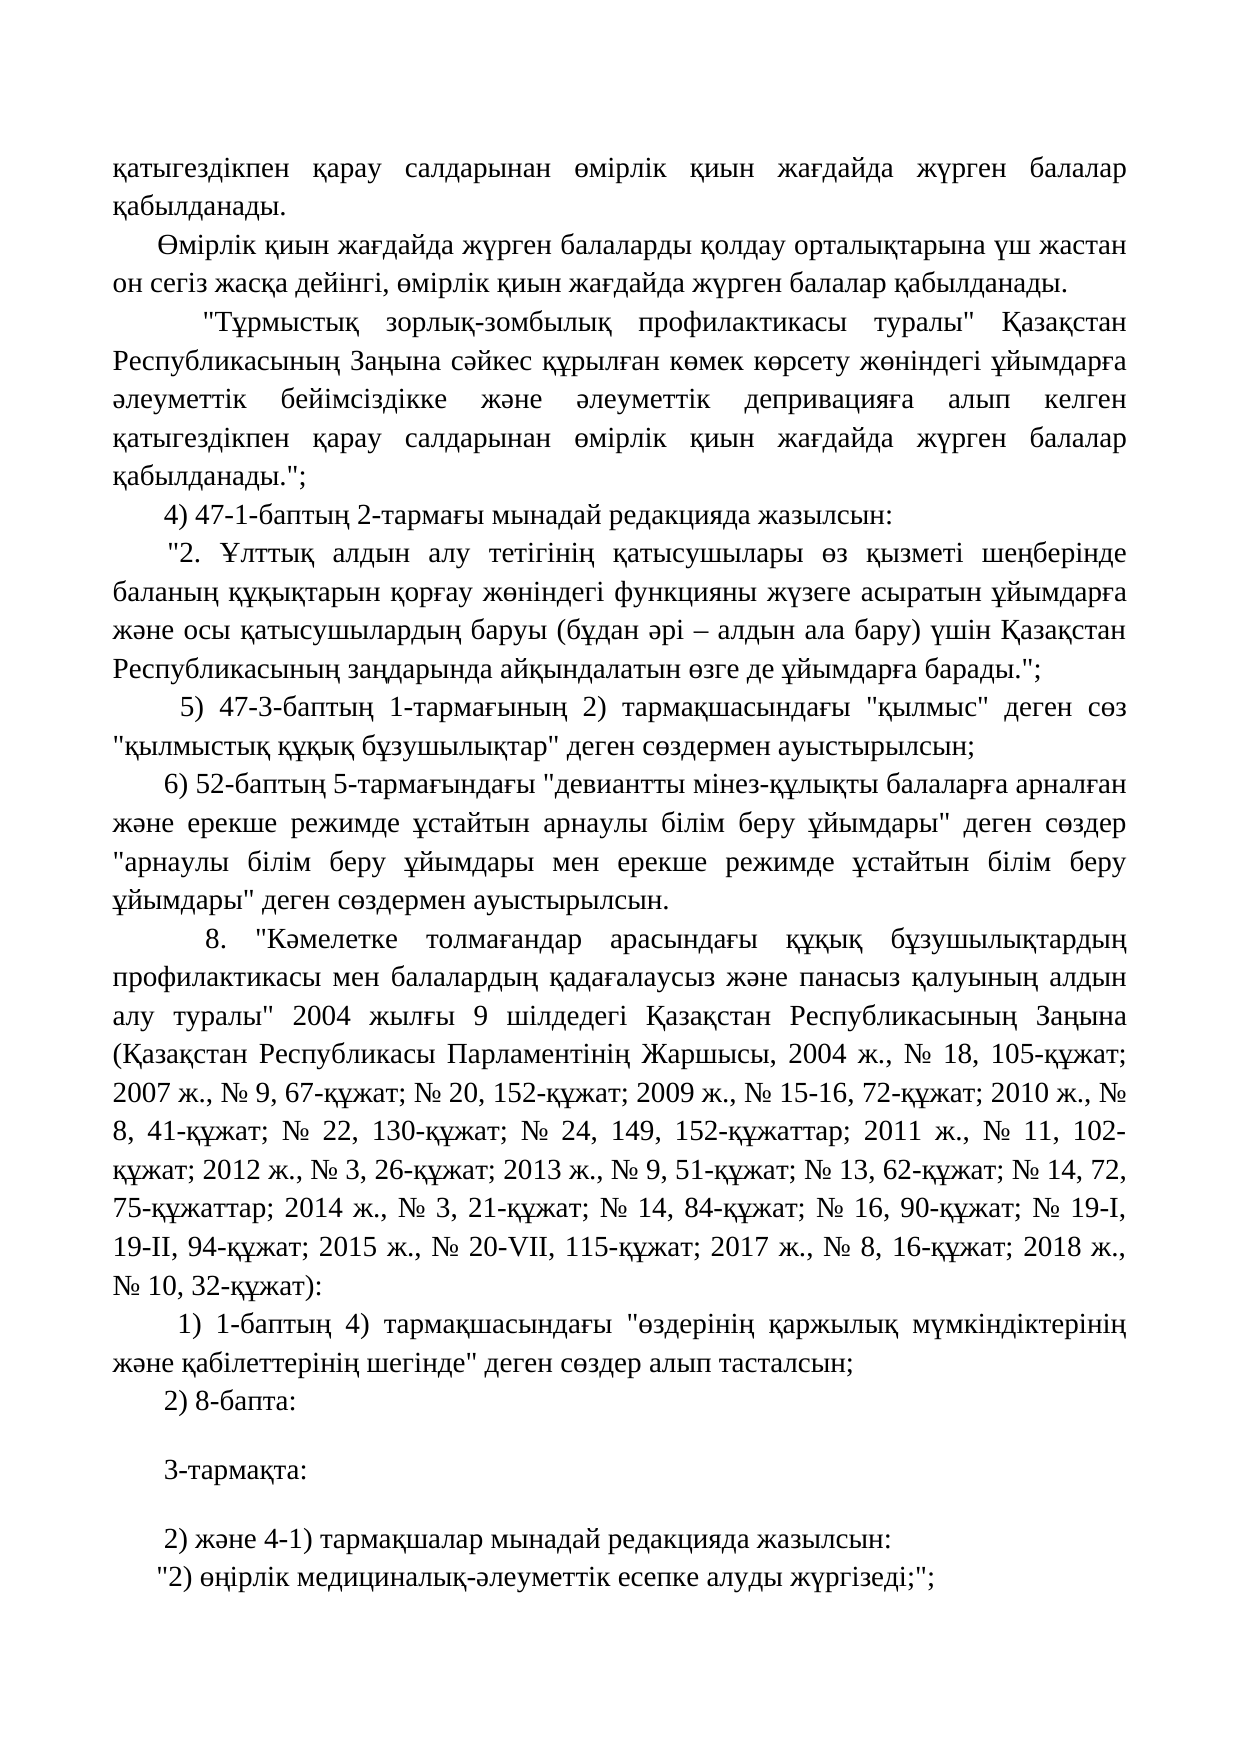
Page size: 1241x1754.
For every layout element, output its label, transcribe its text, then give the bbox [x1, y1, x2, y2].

text 3-тармақта: [112, 1452, 1128, 1486]
text 5) 47-3-баптың 1-тармағының 2) тармақшасындағы "қылмыс" деген сөз "қылмыстық құқық бұзушылықтар" деген сөздермен ауыстырылсын; [112, 689, 1128, 762]
text Өмірлік қиын жағдайда жүрген балаларды қолдау орталықтарына үш жастан он сегіз жасқа дейінгі, өмірлік қиын жағдайда жүрген балалар қабылданады. [112, 227, 1128, 299]
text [112, 150, 1128, 222]
text 1) 1-баптың 4) тармақшасындағы "өздерінің қаржылық мүмкіндіктерінің және қабілеттерінің шегінде" деген сөздер алып тасталсын; [112, 1306, 1128, 1378]
text "Тұрмыстық зорлық-зомбылық профилактикасы туралы" Қазақстан Республикасының Заңына сәйкес құрылған көмек көрсету жөніндегі ұйымдарға әлеуметтік бейімсіздікке және әлеуметтік депривацияға алып келген қатыгездікпен қарау салдарынан өмірлік қиын жағдайда жүрген балалар қабылданады."; [112, 304, 1128, 492]
text 6) 52-баптың 5-тармағындағы "девиантты мінез-құлықты балаларға арналған және ерекше режимде ұстайтын арнаулы білім беру ұйымдары" деген сөздер "арнаулы білім беру ұйымдары мен ерекше режимде ұстайтын білім беру ұйымдары" деген сөздермен ауыстырылсын. [112, 767, 1128, 916]
text 4) 47-1-баптың 2-тармағы мынадай редакцияда жазылсын: [112, 497, 1128, 530]
text "2. Ұлттық алдын алу тетiгiнің қатысушылары өз қызметі шеңберінде баланың құқықтарын қорғау жөніндегі функцияны жүзеге асыратын ұйымдарға және осы қатысушылардың баруы (бұдан әрі – алдын ала бару) үшін Қазақстан Республикасының заңдарында айқындалатын өзге де ұйымдарға барады."; [112, 535, 1128, 684]
text 8. "Кәмелетке толмағандар арасындағы құқық бұзушылықтардың профилактикасы мен балалардың қадағалаусыз және панасыз қалуының алдын алу туралы" 2004 жылғы 9 шілдедегі Қазақстан Республикасының Заңына (Қазақстан Республикасы Парламентінің Жаршысы, 2004 ж., № 18, 105-құжат; 2007 ж., № 9, 67-құжат; № 20, 152-құжат; 2009 ж., № 15-16, 72-құжат; 2010 ж., № 8, 41-құжат; № 22, 130-құжат; № 24, 149, 152-құжаттар; 2011 ж., № 11, 102-құжат; 2012 ж., № 3, 26-құжат; 2013 ж., № 9, 51-құжат; № 13, 62-құжат; № 14, 72, 75-құжаттар; 2014 ж., № 3, 21-құжат; № 14, 84-құжат; № 16, 90-құжат; № 19-I, 19-II, 94-құжат; 2015 ж., № 20-VII, 115-құжат; 2017 ж., № 8, 16-құжат; 2018 ж., № 10, 32-құжат): [112, 921, 1128, 1301]
text 2) 8-бапта: [112, 1383, 1128, 1417]
text "2) өңiрлiк медициналық-әлеуметтік есепке алуды жүргiзедi;"; [112, 1559, 1128, 1593]
text 2) және 4-1) тармақшалар мынадай редакцияда жазылсын: [112, 1521, 1128, 1554]
